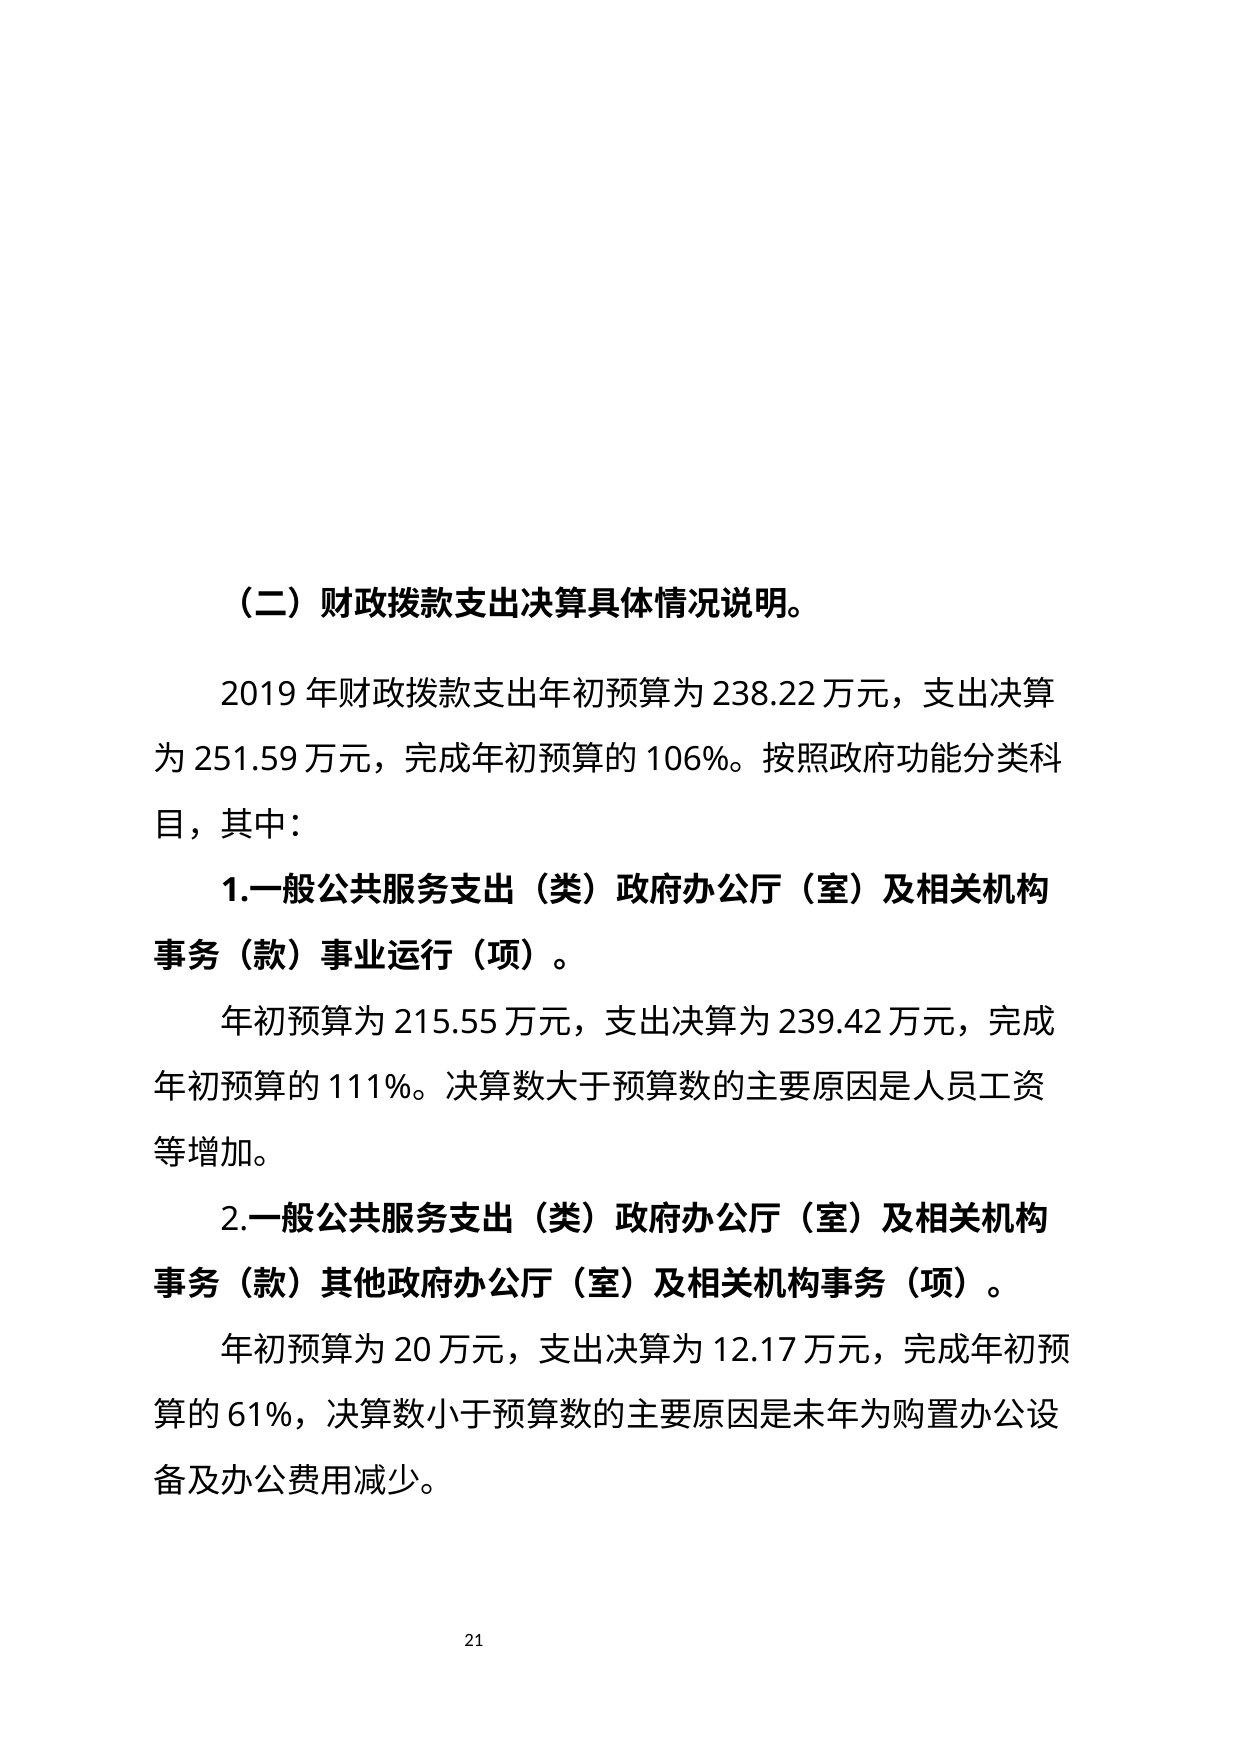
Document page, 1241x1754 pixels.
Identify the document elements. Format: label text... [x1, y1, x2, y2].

text （二）财政拨款支出决算具体情况说明。 [153, 568, 1075, 634]
text 2.一般公共服务支出（类）政府办公厅（室）及相关机构事务（款）其他政府办公厅（室）及相关机构事务（项）。 [153, 1183, 1075, 1314]
text 2019 年财政拨款支出年初预算为238.22万元，支出决算为251.59万元，完成年初预算的106%。按照政府功能分类科目，其中： [153, 658, 1075, 855]
text 1.一般公共服务支出（类）政府办公厅（室）及相关机构事务（款）事业运行（项）。 [153, 855, 1075, 986]
text 年初预算为20万元，支出决算为12.17万元，完成年初预算的61%，决算数小于预算数的主要原因是未年为购置办公设备及办公费用减少。 [153, 1314, 1075, 1511]
text 年初预算为215.55万元，支出决算为239.42万元，完成年初预算的111%。决算数大于预算数的主要原因是人员工资等增加。 [153, 986, 1075, 1183]
